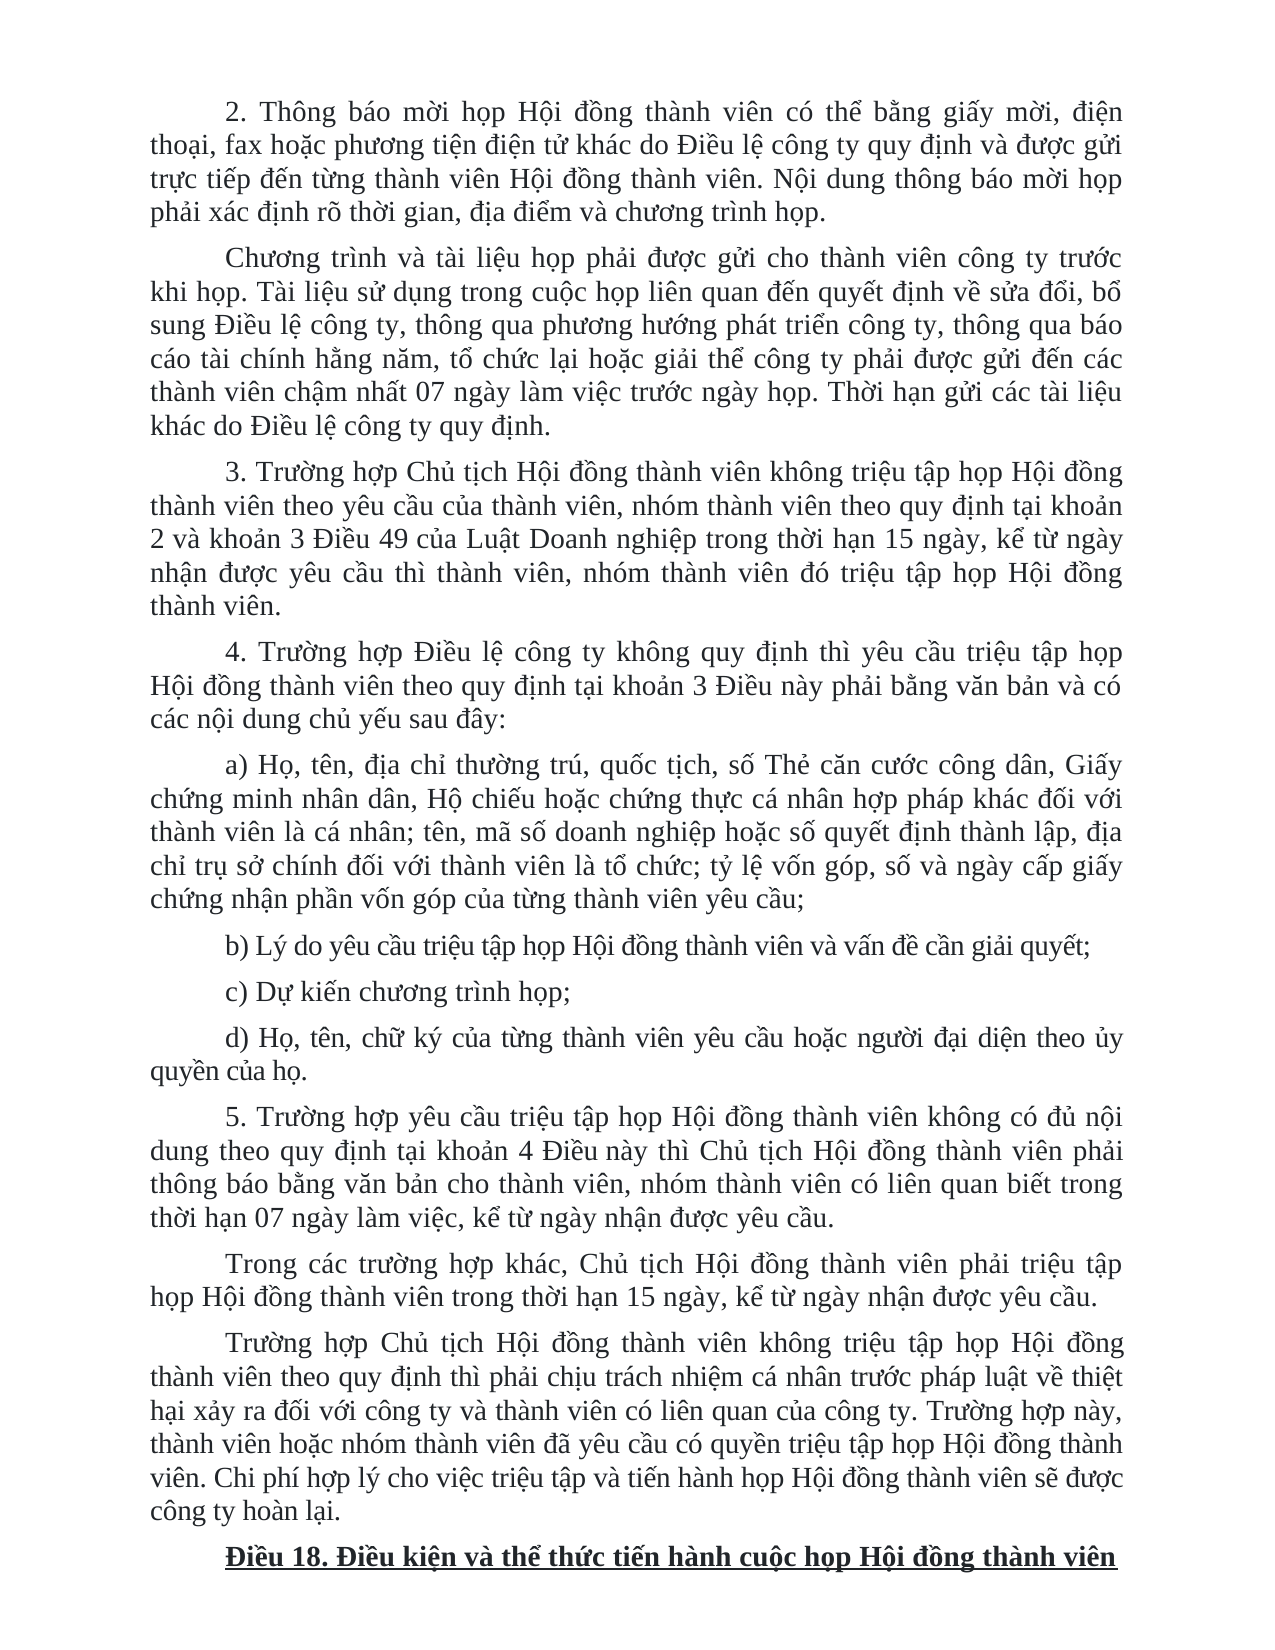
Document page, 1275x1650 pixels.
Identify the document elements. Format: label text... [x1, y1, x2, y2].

text c) Dự kiến chương trình họp; [150, 974, 1125, 1007]
text b) Lý do yêu cầu triệu tập họp Hội đồng thành viên và vấn đề cần giải quyết; [150, 928, 1125, 961]
text Trong các trường hợp khác, Chủ tịch Hội đồng thành viên phải triệu tập họp Hội đồng thành viên trong thời hạn 15 ngày, kể từ ngày nhận được yêu cầu. [150, 1246, 1125, 1313]
text 4. Trường hợp Điều lệ công ty không quy định thì yêu cầu triệu tập họp Hội đồng thành viên theo quy định tại khoản 3 Điều này phải bằng văn bản và có các nội dung chủ yếu sau đây: [150, 634, 1125, 735]
text 5. Trường hợp yêu cầu triệu tập họp Hội đồng thành viên không có đủ nội dung theo quy định tại khoản 4 Điều này thì Chủ tịch Hội đồng thành viên phải thông báo bằng văn bản cho thành viên, nhóm thành viên có liên quan biết trong thời hạn 07 ngày làm việc, kể từ ngày nhận được yêu cầu. [150, 1099, 1125, 1233]
text 3. Trường hợp Chủ tịch Hội đồng thành viên không triệu tập họp Hội đồng thành viên theo yêu cầu của thành viên, nhóm thành viên theo quy định tại khoản 2 và khoản 3 Điều 49 của Luật Doanh nghiệp trong thời hạn 15 ngày, kể từ ngày nhận được yêu cầu thì thành viên, nhóm thành viên đó triệu tập họp Hội đồng thành viên. [150, 454, 1125, 622]
text a) Họ, tên, địa chỉ thường trú, quốc tịch, số Thẻ căn cước công dân, Giấy chứng minh nhân dân, Hộ chiếu hoặc chứng thực cá nhân hợp pháp khác đối với thành viên là cá nhân; tên, mã số doanh nghiệp hoặc số quyết định thành lập, địa chỉ trụ sở chính đối với thành viên là tổ chức; tỷ lệ vốn góp, số và ngày cấp giấy chứng nhận phần vốn góp của từng thành viên yêu cầu; [150, 747, 1125, 915]
text 2. Thông báo mời họp Hội đồng thành viên có thể bằng giấy mời, điện thoại, fax hoặc phương tiện điện tử khác do Điều lệ công ty quy định và được gửi trực tiếp đến từng thành viên Hội đồng thành viên. Nội dung thông báo mời họp phải xác định rõ thời gian, địa điểm và chương trình họp. [150, 94, 1125, 228]
text Điều 18. Điều kiện và thể thức tiến hành cuộc họp Hội đồng thành viên [150, 1539, 1125, 1573]
text Chương trình và tài liệu họp phải được gửi cho thành viên công ty trước khi họp. Tài liệu sử dụng trong cuộc họp liên quan đến quyết định về sửa đổi, bổ sung Điều lệ công ty, thông qua phương hướng phát triển công ty, thông qua báo cáo tài chính hằng năm, tổ chức lại hoặc giải thể công ty phải được gửi đến các thành viên chậm nhất 07 ngày làm việc trước ngày họp. Thời hạn gửi các tài liệu khác do Điều lệ công ty quy định. [150, 240, 1125, 442]
text Trường hợp Chủ tịch Hội đồng thành viên không triệu tập họp Hội đồng thành viên theo quy định thì phải chịu trách nhiệm cá nhân trước pháp luật về thiệt hại xảy ra đối với công ty và thành viên có liên quan của công ty. Trường hợp này, thành viên hoặc nhóm thành viên đã yêu cầu có quyền triệu tập họp Hội đồng thành viên. Chi phí hợp lý cho việc triệu tập và tiến hành họp Hội đồng thành viên sẽ được công ty hoàn lại. [150, 1326, 1125, 1527]
text d) Họ, tên, chữ ký của từng thành viên yêu cầu hoặc người đại diện theo ủy quyền của họ. [150, 1020, 1125, 1087]
